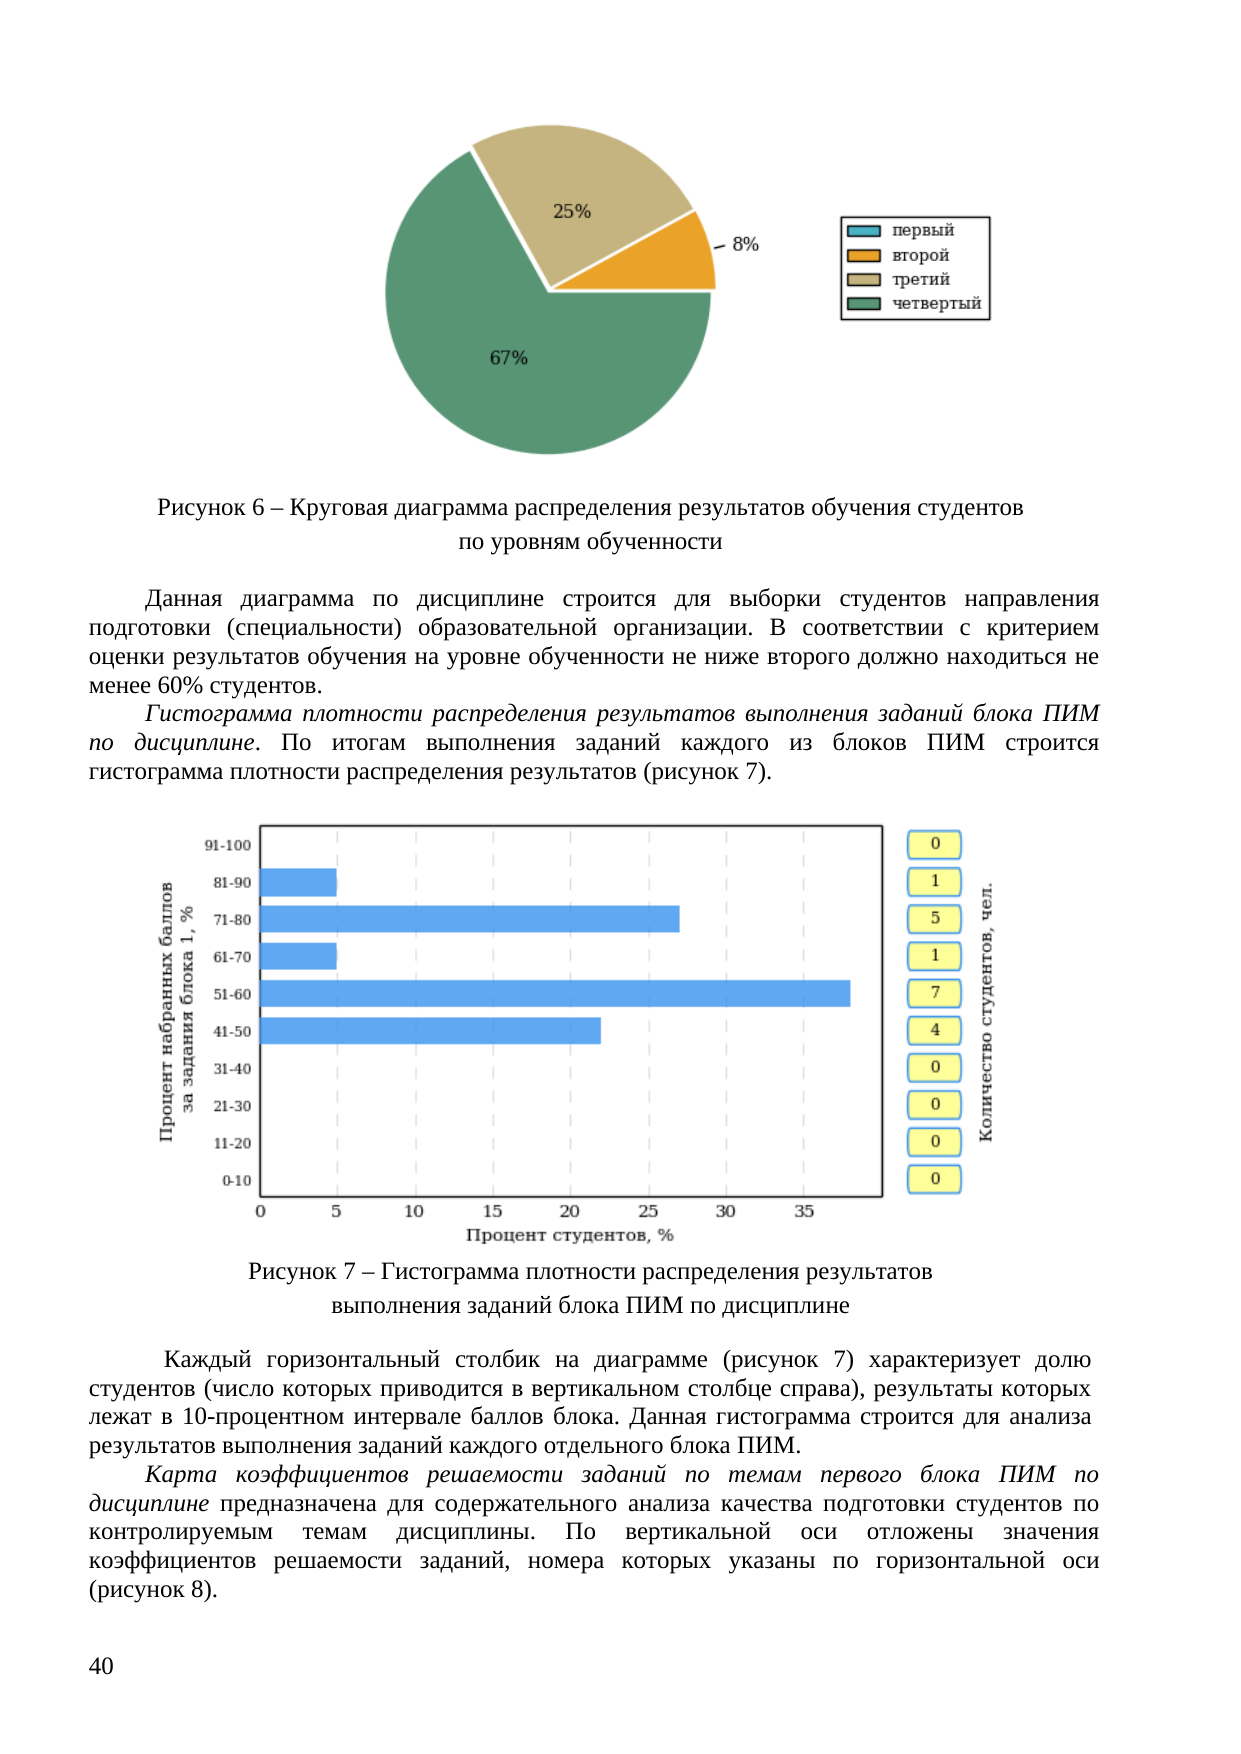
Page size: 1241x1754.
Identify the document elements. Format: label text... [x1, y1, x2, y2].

text Карта коэффициентов решаемости заданий по темам первого блока ПИМ по дисциплине предназначена для содержательного анализа качества подготовки студентов по контролируемым темам дисциплины. По вертикальной оси отложены значения коэффициентов решаемости заданий, номера которых указаны по горизонтальной оси (рисунок 8). [89, 1459, 1100, 1603]
picture [126, 803, 1014, 1256]
text Рисунок 7 – Гистограмма плотности распределения результатов выполнения заданий блока ПИМ по дисциплине [89, 1256, 1092, 1319]
text Каждый горизонтальный столбик на диаграмме (рисунок 7) характеризует долю студентов (число которых приводится в вертикальном столбце справа), результаты которых лежат в 10-процентном интервале баллов блока. Данная гистограмма строится для анализа результатов выполнения заданий каждого отдельного блока ПИМ. [89, 1344, 1092, 1459]
text Рисунок 6 – Круговая диаграмма распределения результатов обучения студентов по уровням обученности [89, 492, 1092, 555]
text Гистограмма плотности распределения результатов выполнения заданий блока ПИМ по дисциплине. По итогам выполнения заданий каждого из блоков ПИМ строится гистограмма плотности распределения результатов (рисунок 7). [89, 698, 1100, 785]
text Данная диаграмма по дисциплине строится для выборки студентов направления подготовки (специальности) образовательной организации. В соответствии с критерием оценки результатов обучения на уровне обученности не ниже второго должно находиться не менее 60% студентов. [89, 583, 1100, 698]
picture [184, 88, 997, 492]
